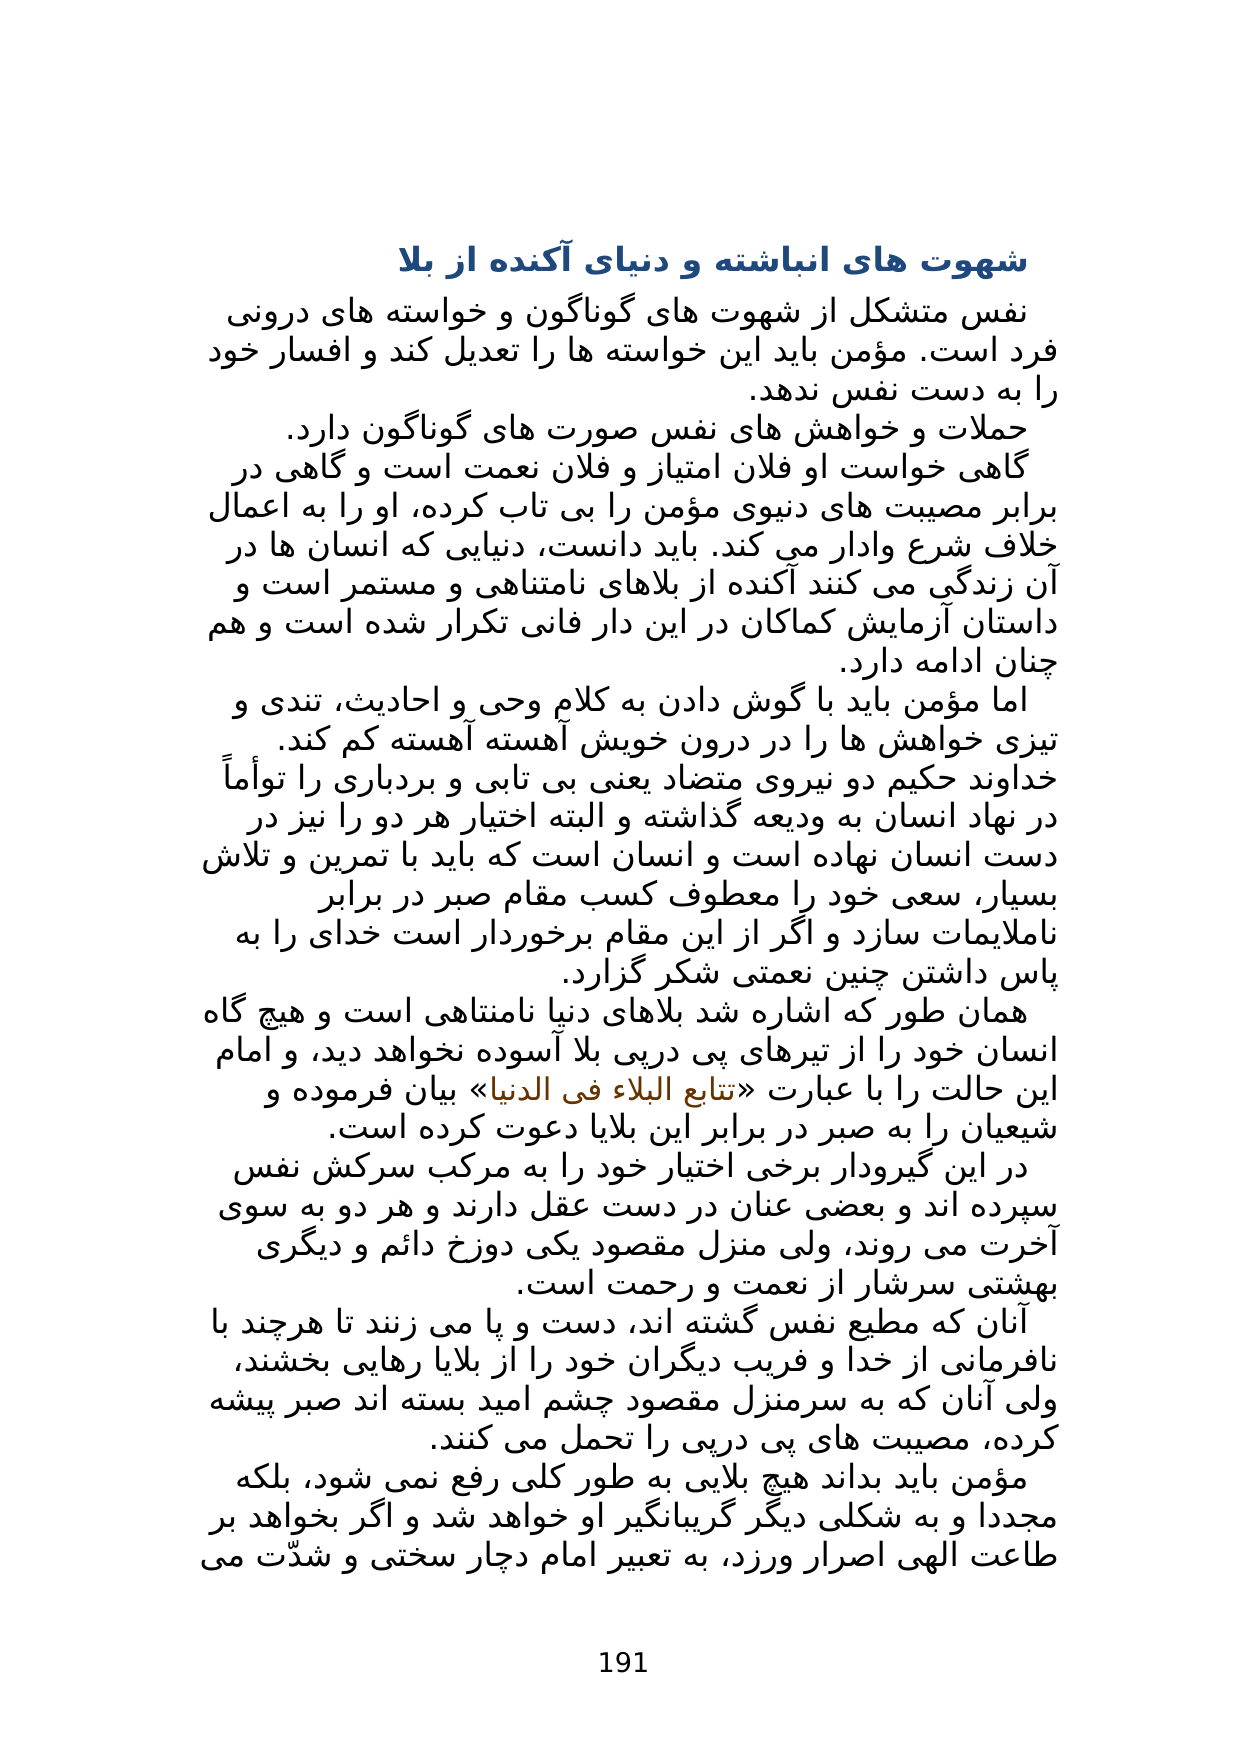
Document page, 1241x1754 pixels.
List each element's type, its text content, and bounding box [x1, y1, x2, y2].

subtitle شهوت هاى انباشته و دنياى آكنده از بلا [187, 241, 1059, 279]
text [187, 1457, 1059, 1574]
text اما مؤمن بايد با گوش دادن به كلام وحى و احاديث، تندى و تيزى خواهش ها را در درون خويش آهسته آهسته كم كند. خداوند حكيم دو نيروى متضاد يعنى بى تابى و بردبارى را توأماً در نهاد انسان به وديعه گذاشته و البته اختيار هر دو را نيز در دست انسان نهاده است و انسان است كه بايد با تمرين و تلاش بسيار، سعى خود را معطوف كسب مقام صبر در برابر ناملايمات سازد و اگر از اين مقام برخوردار است خداى را به پاس داشتن چنين نعمتى شكر گزارد. [187, 680, 1059, 991]
text گاهى خواست او فلان امتياز و فلان نعمت است و گاهى در برابر مصيبت هاى دنيوى مؤمن را بى تاب كرده، او را به اعمال خلاف شرع وادار مى كند. بايد دانست، دنيايى كه انسان ها در آن زندگى مى كنند آكنده از بلاهاى نامتناهى و مستمر است و داستان آزمايش كماكان در اين دار فانى تكرار شده است و هم چنان ادامه دارد. [187, 447, 1059, 680]
text آنان كه مطيع نفس گشته اند، دست و پا مى زنند تا هرچند با نافرمانى از خدا و فريب ديگران خود را از بلايا رهايى بخشند، ولى آنان كه به سرمنزل مقصود چشم اميد بسته اند صبر پيشه كرده، مصيبت هاى پى درپى را تحمل مى كنند. [187, 1302, 1059, 1457]
text در اين گيرودار برخى اختيار خود را به مركب سركش نفس سپرده اند و بعضى عنان در دست عقل دارند و هر دو به سوى آخرت مى روند، ولى منزل مقصود يكى دوزخ دائم و ديگرى بهشتى سرشار از نعمت و رحمت است. [187, 1147, 1059, 1302]
text همان طور كه اشاره شد بلاهاى دنيا نامنتاهى است و هيچ گاه انسان خود را از تيرهاى پى درپى بلا آسوده نخواهد ديد، و امام اين حالت را با عبارت «تتابع البلاء فى الدنيا» بيان فرموده و شيعيان را به صبر در برابر اين بلايا دعوت كرده است. [187, 991, 1059, 1147]
text حملات و خواهش هاى نفس صورت هاى گوناگون دارد. [187, 408, 1059, 447]
text نفس متشكل از شهوت هاى گوناگون و خواسته هاى درونى فرد است. مؤمن بايد اين خواسته ها را تعديل كند و افسار خود را به دست نفس ندهد. [187, 292, 1059, 408]
